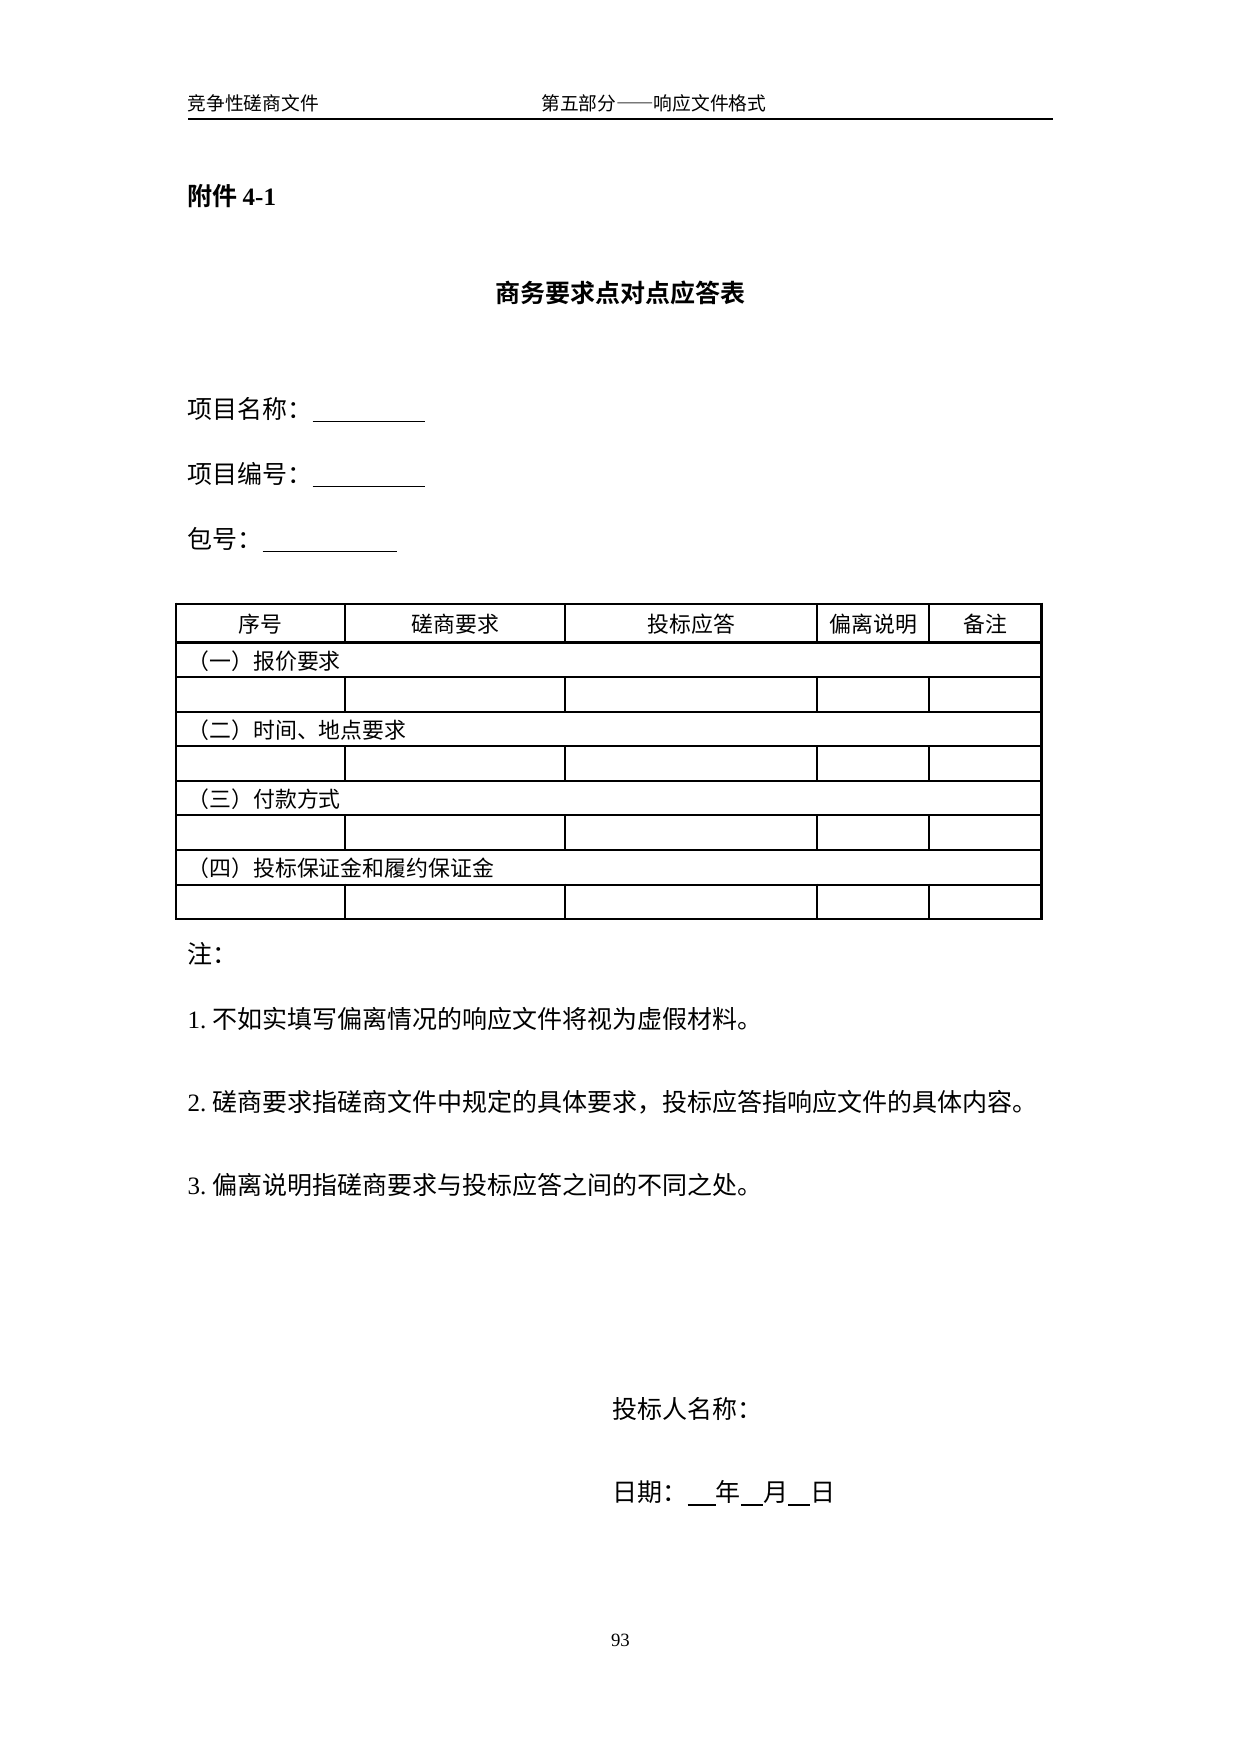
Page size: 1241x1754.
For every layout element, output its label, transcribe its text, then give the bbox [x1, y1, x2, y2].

text 商务要求点对点应答表 [187, 259, 1053, 324]
table_cell [930, 816, 1040, 849]
table_cell （二）时间、地点要求 [177, 713, 1040, 745]
table_header 序号 [177, 605, 344, 641]
text 包号： [187, 505, 1053, 570]
table_cell [930, 678, 1040, 711]
table_cell [346, 747, 564, 780]
table_cell [818, 678, 928, 711]
text 项目名称： [187, 375, 1053, 440]
table_cell [566, 747, 816, 780]
table_cell [346, 816, 564, 849]
table_header 磋商要求 [346, 605, 564, 641]
table_cell [566, 678, 816, 711]
text 附件4-1 [187, 162, 1053, 227]
text 日期： 年 月 日 [187, 1458, 1053, 1523]
table_cell [818, 886, 928, 918]
table_header 偏离说明 [818, 605, 928, 641]
table_cell （一）报价要求 [177, 644, 1040, 676]
table_cell （四）投标保证金和履约保证金 [177, 851, 1040, 883]
table_cell [346, 886, 564, 918]
text 2. 磋商要求指磋商文件中规定的具体要求，投标应答指响应文件的具体内容。 [187, 1068, 1053, 1133]
table_cell [566, 886, 816, 918]
table_header 备注 [930, 605, 1040, 641]
table_cell [177, 816, 344, 849]
table_cell [346, 678, 564, 711]
table_cell [930, 886, 1040, 918]
table_header 投标应答 [566, 605, 816, 641]
table_cell [930, 747, 1040, 780]
text 1. 不如实填写偏离情况的响应文件将视为虚假材料。 [187, 985, 1053, 1050]
table_cell [177, 747, 344, 780]
text 项目编号： [187, 440, 1053, 505]
table_cell [177, 886, 344, 918]
table_cell （三）付款方式 [177, 782, 1040, 814]
text 注： [187, 920, 1053, 985]
text 投标人名称： [187, 1375, 1053, 1440]
text 3. 偏离说明指磋商要求与投标应答之间的不同之处。 [187, 1151, 1053, 1216]
table_cell [566, 816, 816, 849]
table_cell [818, 747, 928, 780]
table_cell [818, 816, 928, 849]
table_cell [177, 678, 344, 711]
